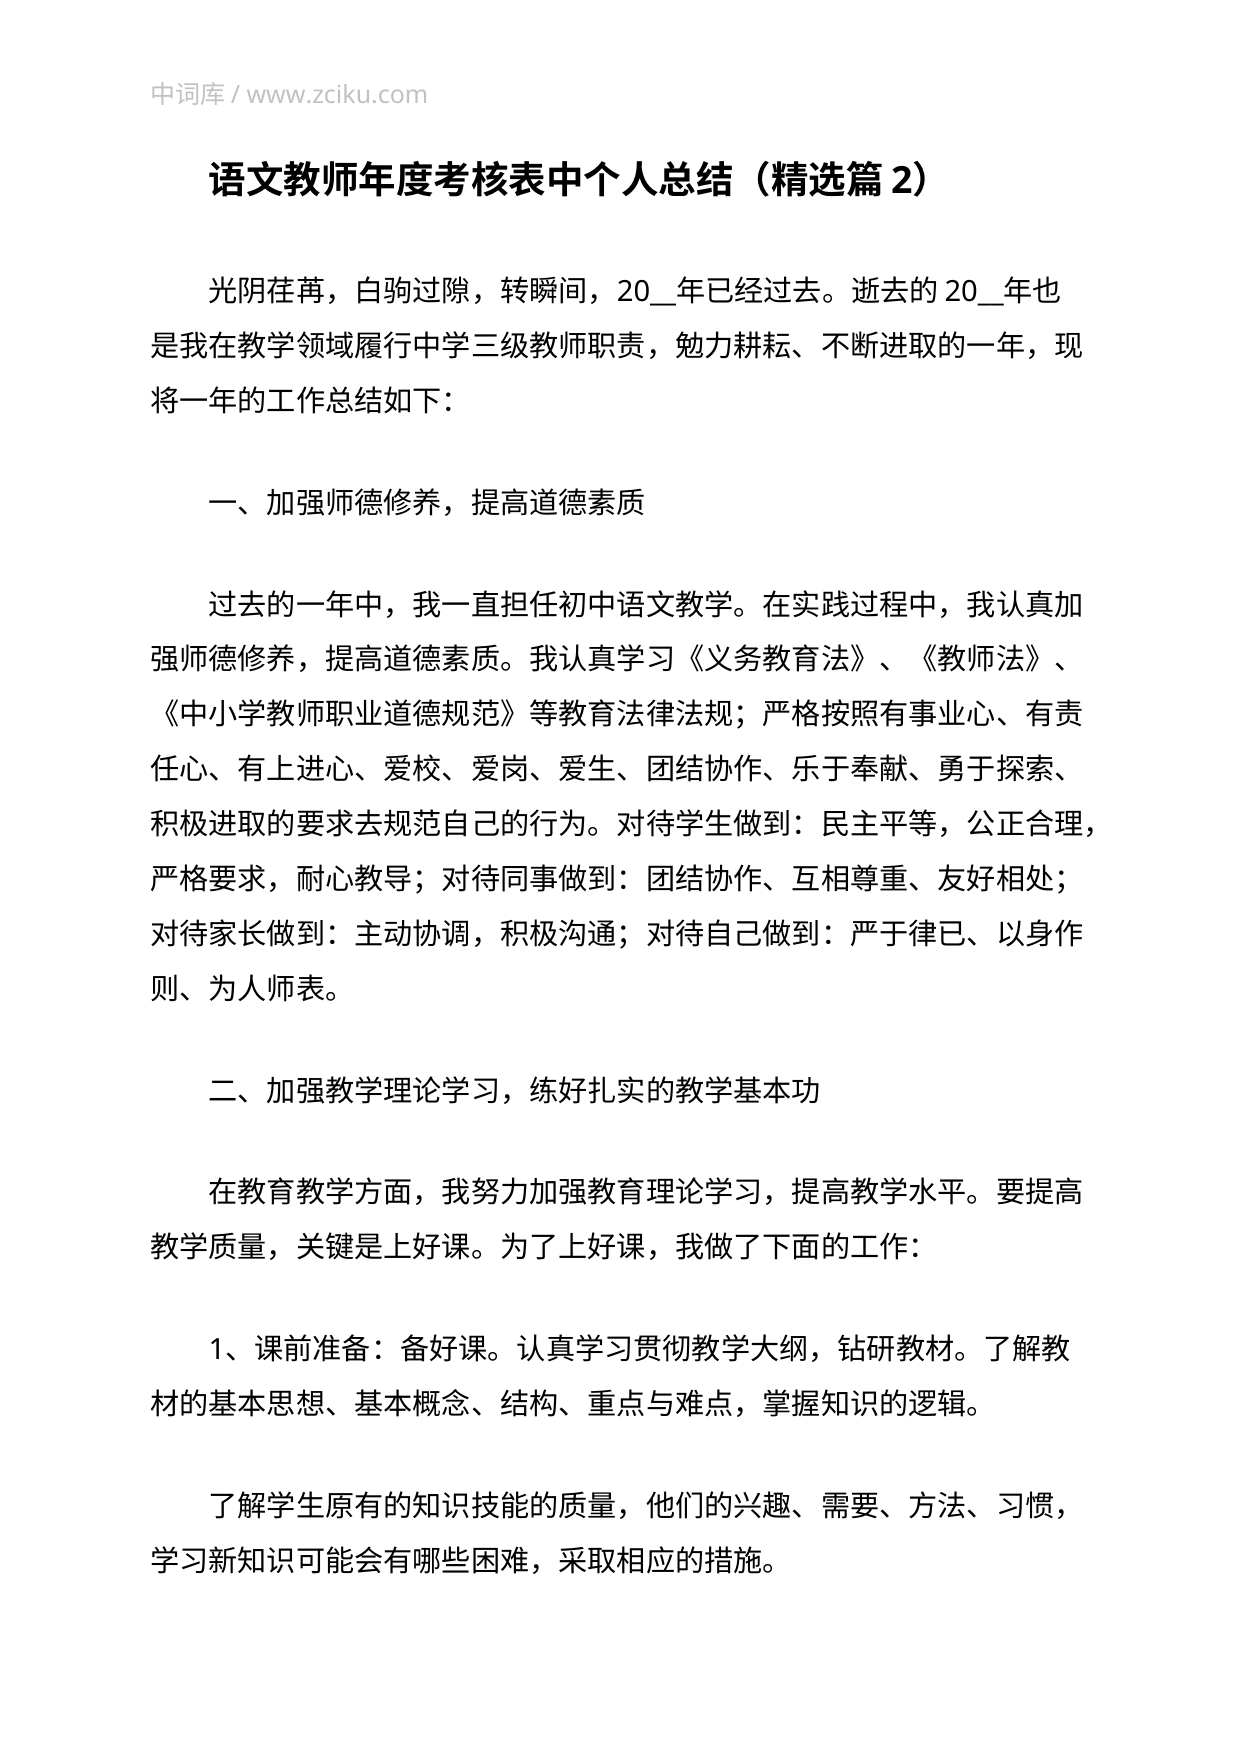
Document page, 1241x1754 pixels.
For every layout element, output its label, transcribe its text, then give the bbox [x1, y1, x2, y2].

text 语文教师年度考核表中个人总结（精选篇2） [150, 150, 1090, 204]
text 过去的一年中，我一直担任初中语文教学。在实践过程中，我认真加强师德修养，提高道德素质。我认真学习《义务教育法》、《教师法》、《中小学教师职业道德规范》等教育法律法规；严格按照有事业心、有责任心、有上进心、爱校、爱岗、爱生、团结协作、乐于奉献、勇于探索、积极进取的要求去规范自己的行为。对待学生做到：民主平等，公正合理，严格要求，耐心教导；对待同事做到：团结协作、互相尊重、友好相处；对待家长做到：主动协调，积极沟通；对待自己做到：严于律已、以身作则、为人师表。 [150, 581, 1090, 1008]
text 1、课前准备：备好课。认真学习贯彻教学大纲，钻研教材。了解教材的基本思想、基本概念、结构、重点与难点，掌握知识的逻辑。 [150, 1326, 1090, 1423]
text 光阴荏苒，白驹过隙，转瞬间，20__年已经过去。逝去的20__年也是我在教学领域履行中学三级教师职责，勉力耕耘、不断进取的一年，现将一年的工作总结如下： [150, 268, 1090, 420]
text 一、加强师德修养，提高道德素质 [150, 479, 1090, 522]
text 二、加强教学理论学习，练好扎实的教学基本功 [150, 1067, 1090, 1109]
text 了解学生原有的知识技能的质量，他们的兴趣、需要、方法、习惯，学习新知识可能会有哪些困难，采取相应的措施。 [150, 1482, 1090, 1579]
text 在教育教学方面，我努力加强教育理论学习，提高教学水平。要提高教学质量，关键是上好课。为了上好课，我做了下面的工作： [150, 1169, 1090, 1266]
